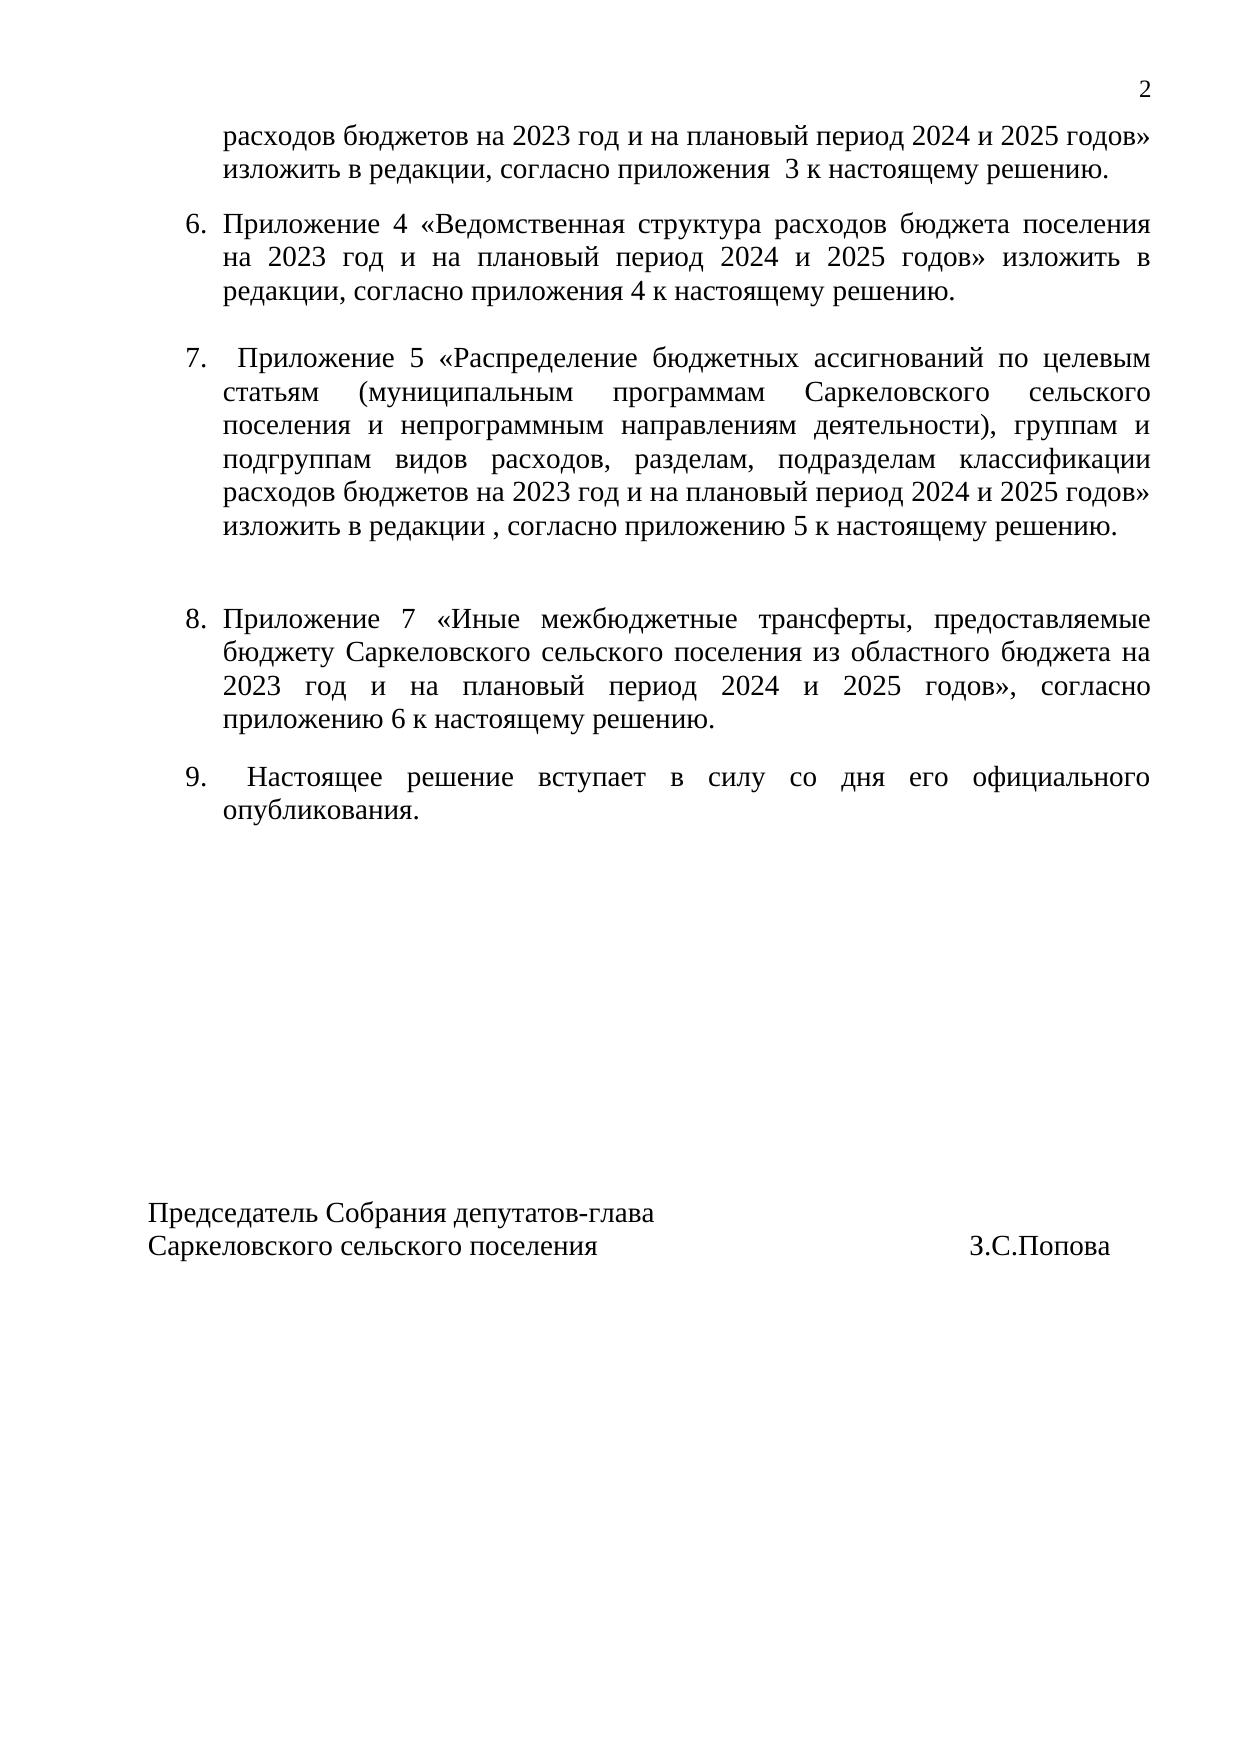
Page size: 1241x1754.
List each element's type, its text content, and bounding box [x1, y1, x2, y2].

list Приложение 4 «Ведомственная структура расходов бюджета поселения на 2023 год и на плановый период 2024 и 2025 годов» изложить в редакции, согласно приложения 4 к настоящему решению. [185, 206, 1152, 307]
text Председатель Собрания депутатов-глава [148, 1195, 1152, 1228]
text Саркеловского сельского поселения З.С.Попова [148, 1228, 1152, 1262]
list Приложение 7 «Иные межбюджетные трансферты, предоставляемые бюджету Саркеловского сельского поселения из областного бюджета на 2023 год и на плановый период 2024 и 2025 годов», согласно приложению 6 к настоящему решению. [185, 601, 1152, 735]
list Приложение 5 «Распределение бюджетных ассигнований по целевым статьям (муниципальным программам Саркеловского сельского поселения и непрограммным направлениям деятельности), группам и подгруппам видов расходов, разделам, подразделам классификации расходов бюджетов на 2023 год и на плановый период 2024 и 2025 годов» изложить в редакции , согласно приложению 5 к настоящему решению. [185, 340, 1152, 541]
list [185, 118, 1152, 185]
list Настоящее решение вступает в силу со дня его официального опубликования. [185, 759, 1152, 826]
